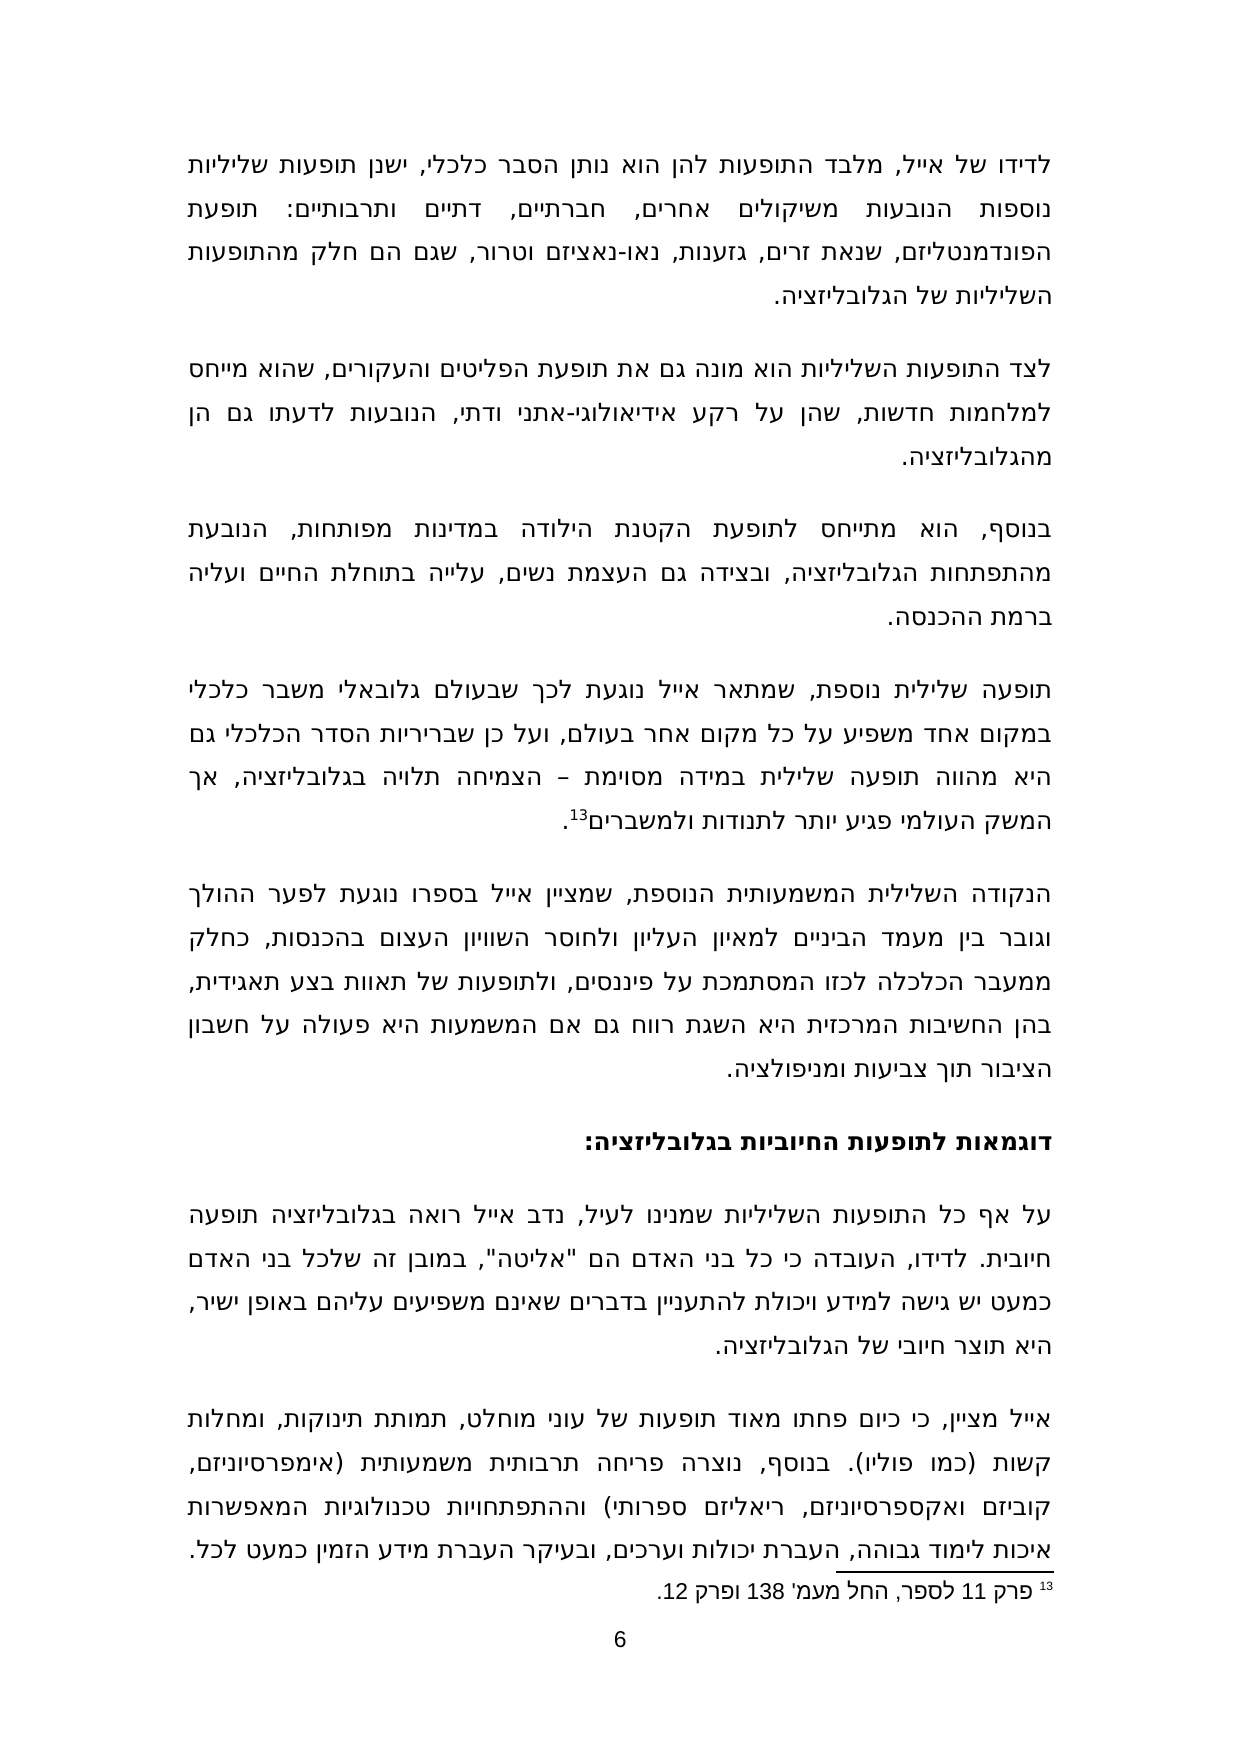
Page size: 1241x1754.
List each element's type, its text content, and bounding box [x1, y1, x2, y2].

text על אף כל התופעות השליליות שמנינו לעיל, נדב אייל רואה בגלובליזציה תופעה חיובית. לדידו, העובדה כי כל בני האדם הם "אליטה", במובן זה שלכל בני האדם כמעט יש גישה למידע ויכולת להתעניין בדברים שאינם משפיעים עליהם באופן ישיר, היא תוצר חיובי של הגלובליזציה. [187, 1200, 1053, 1360]
text דוגמאות לתופעות החיוביות בגלובליזציה: [187, 1127, 1053, 1156]
text לצד התופעות השליליות הוא מונה גם את תופעת הפליטים והעקורים, שהוא מייחס למלחמות חדשות, שהן על רקע אידיאולוגי-אתני ודתי, הנובעות לדעתו גם הן מהגלובליזציה. [187, 354, 1053, 471]
text בנוסף, הוא מתייחס לתופעת הקטנת הילודה במדינות מפותחות, הנובעת מהתפתחות הגלובליזציה, ובצידה גם העצמת נשים, עלייה בתוחלת החיים ועליה ברמת ההכנסה. [187, 514, 1053, 631]
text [187, 1404, 1053, 1564]
text לדידו של אייל, מלבד התופעות להן הוא נותן הסבר כלכלי, ישנן תופעות שליליות נוספות הנובעות משיקולים אחרים, חברתיים, דתיים ותרבותיים: תופעת הפונדמנטליזם, שנאת זרים, גזענות, נאו-נאציזם וטרור, שגם הם חלק מהתופעות השליליות של הגלובליזציה. [187, 150, 1053, 310]
text הנקודה השלילית המשמעותית הנוספת, שמציין אייל בספרו נוגעת לפער ההולך וגובר בין מעמד הביניים למאיון העליון ולחוסר השוויון העצום בהכנסות, כחלק ממעבר הכלכלה לכזו המסתמכת על פיננסים, ולתופעות של תאוות בצע תאגידית, בהן החשיבות המרכזית היא השגת רווח גם אם המשמעות היא פעולה על חשבון הציבור תוך צביעות ומניפולציה. [187, 879, 1053, 1083]
text תופעה שלילית נוספת, שמתאר אייל נוגעת לכך שבעולם גלובאלי משבר כלכלי במקום אחד משפיע על כל מקום אחר בעולם, ועל כן שבריריות הסדר הכלכלי גם היא מהווה תופעה שלילית במידה מסוימת – הצמיחה תלויה בגלובליזציה, אך המשק העולמי פגיע יותר לתנודות ולמשברים. [187, 675, 1053, 835]
